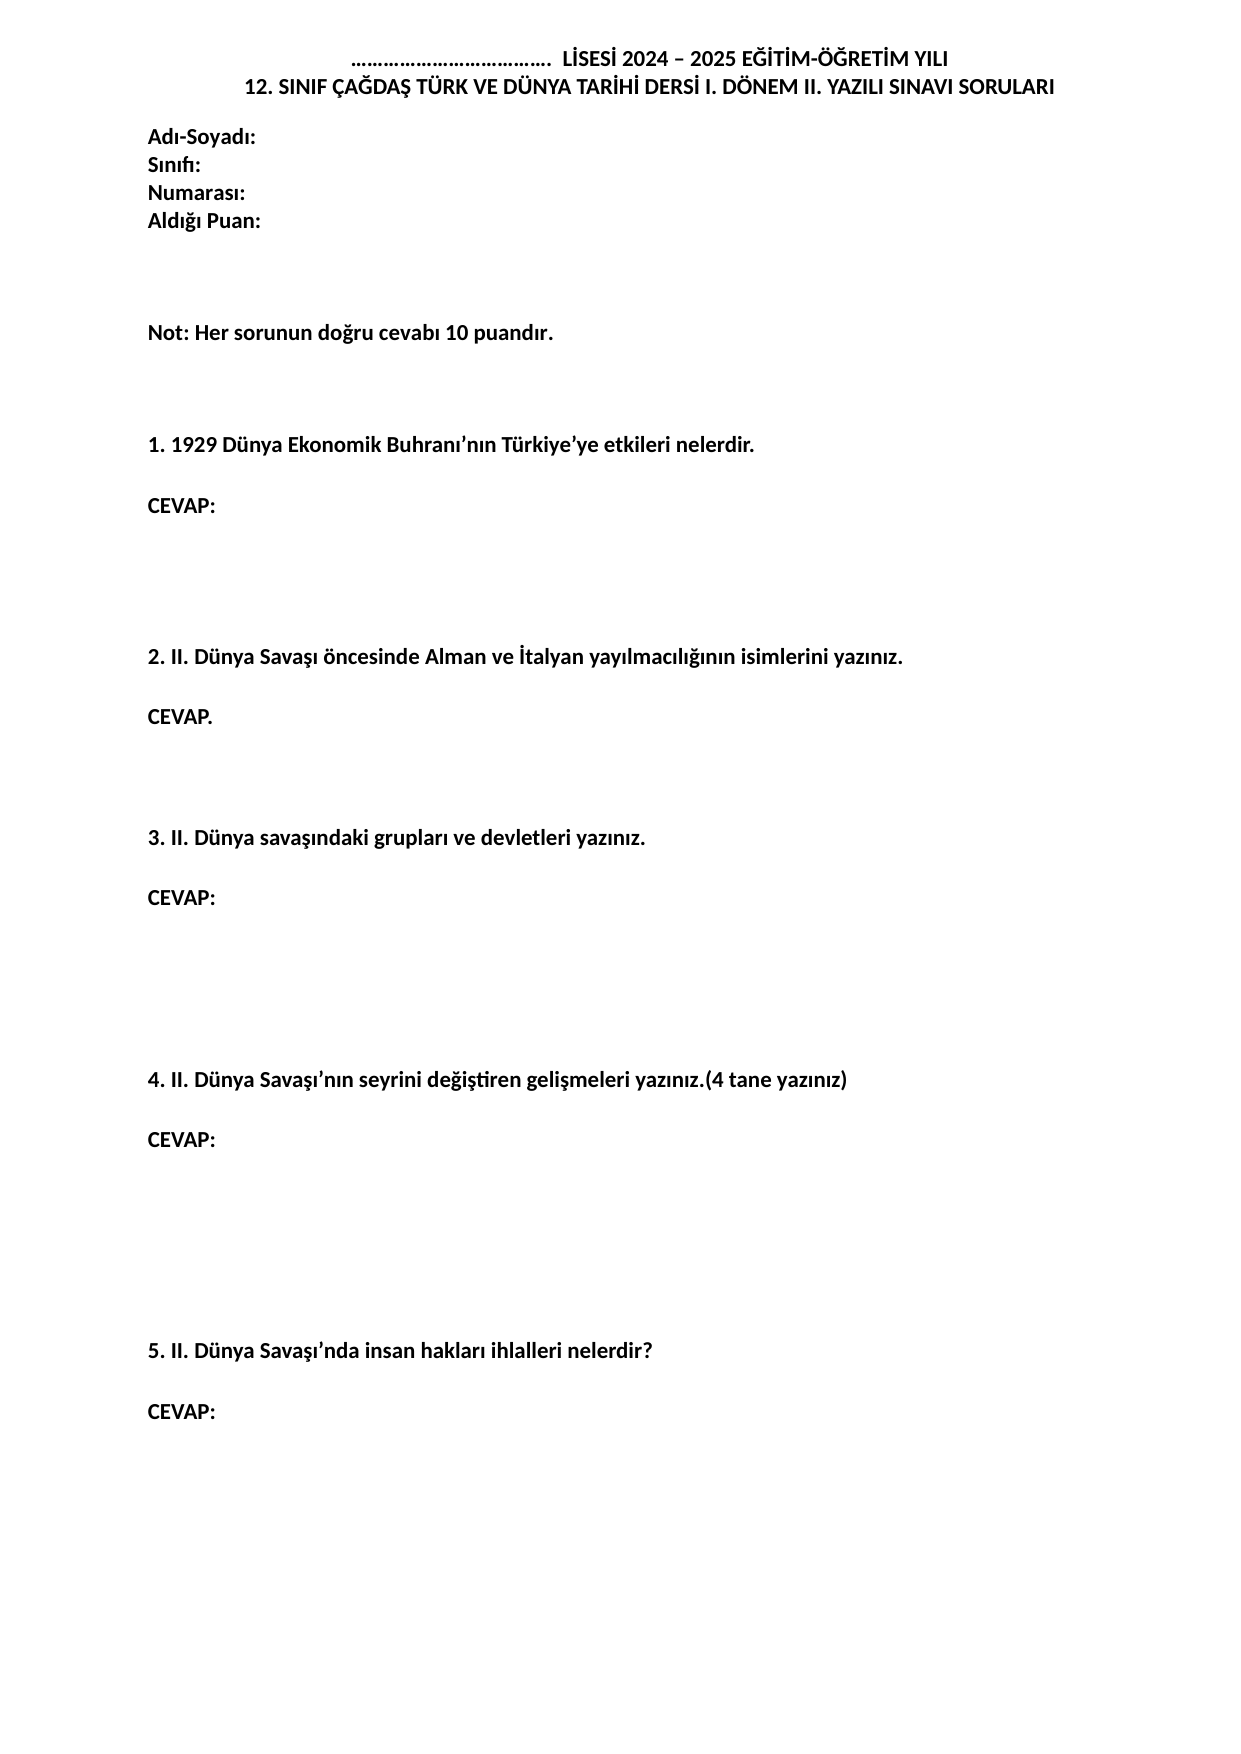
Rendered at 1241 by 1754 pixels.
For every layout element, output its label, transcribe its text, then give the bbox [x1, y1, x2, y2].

text CEVAP: [148, 883, 1152, 912]
text 1. 1929 Dünya Ekonomik Buhranı’nın Türkiye’ye etkileri nelerdir. [148, 430, 1152, 458]
text 4. II. Dünya Savaşı’nın seyrini değiştiren gelişmeleri yazınız.(4 tane yazınız) [148, 1065, 1152, 1093]
text Numarası: [148, 178, 1152, 206]
text CEVAP. [148, 702, 1152, 730]
text Adı-Soyadı: [148, 122, 1152, 150]
text Sınıfı: [148, 150, 1152, 178]
text Aldığı Puan: [148, 206, 1152, 234]
text CEVAP: [148, 1125, 1152, 1153]
text 5. II. Dünya Savaşı’nda insan hakları ihlalleri nelerdir? [148, 1337, 1152, 1365]
text CEVAP: [148, 491, 1152, 519]
text 2. II. Dünya Savaşı öncesinde Alman ve İtalyan yayılmacılığının isimlerini yazınız. [148, 642, 1152, 670]
text 3. II. Dünya savaşındaki grupları ve devletleri yazınız. [148, 823, 1152, 851]
text CEVAP: [148, 1397, 1152, 1425]
text Not: Her sorunun doğru cevabı 10 puandır. [148, 318, 1152, 346]
